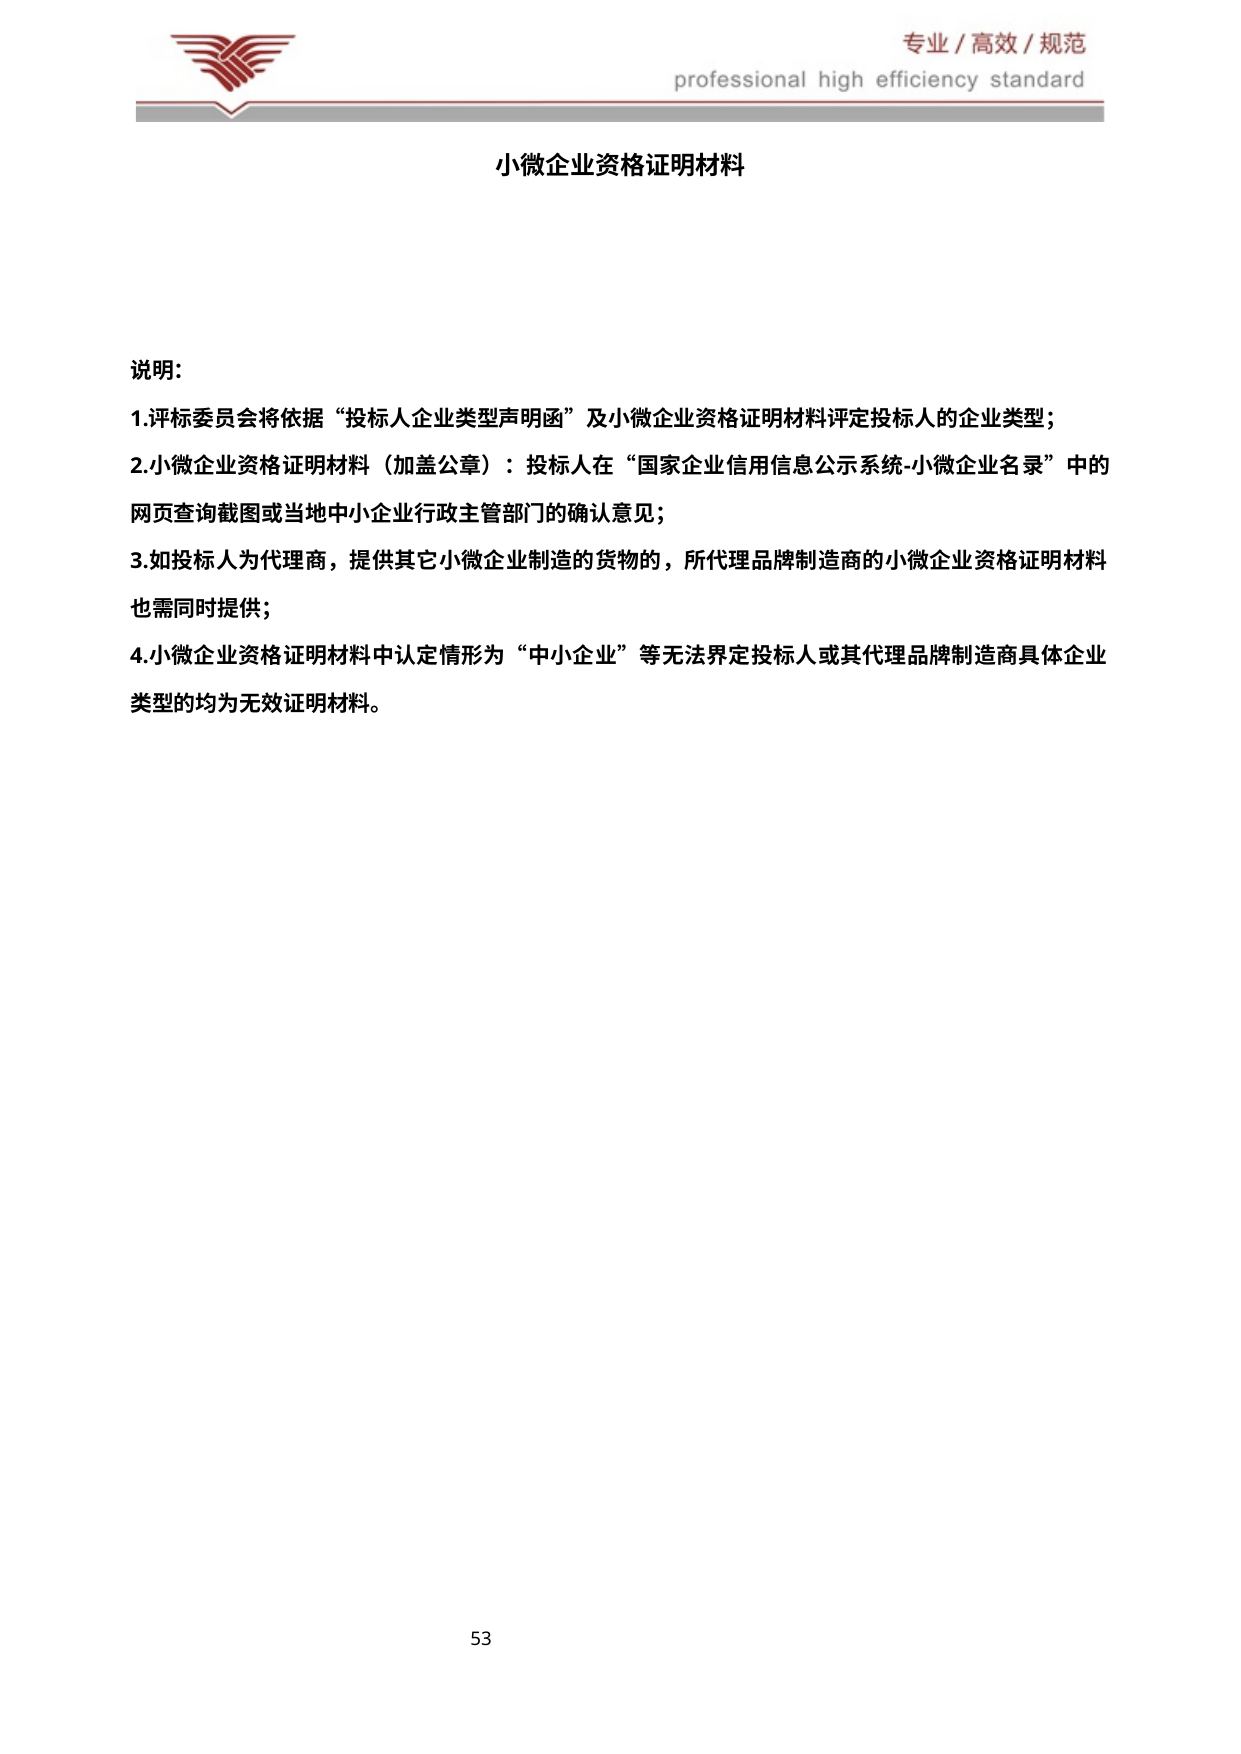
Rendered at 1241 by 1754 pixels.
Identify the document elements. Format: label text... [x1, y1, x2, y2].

text 4.小微企业资格证明材料中认定情形为“中小企业”等无法界定投标人或其代理品牌制造商具体企业类型的均为无效证明材料。 [130, 638, 1110, 718]
text 1.评标委员会将依据“投标人企业类型声明函”及小微企业资格证明材料评定投标人的企业类型； [130, 401, 1110, 432]
text 3.如投标人为代理商，提供其它小微企业制造的货物的，所代理品牌制造商的小微企业资格证明材料也需同时提供； [130, 543, 1110, 623]
text 2.小微企业资格证明材料（加盖公章）：投标人在“国家企业信用信息公示系统-小微企业名录”中的网页查询截图或当地中小企业行政主管部门的确认意见； [130, 448, 1110, 528]
picture [135, 11, 1105, 122]
text 小微企业资格证明材料 [130, 146, 1110, 182]
text 说明： [130, 353, 1110, 385]
